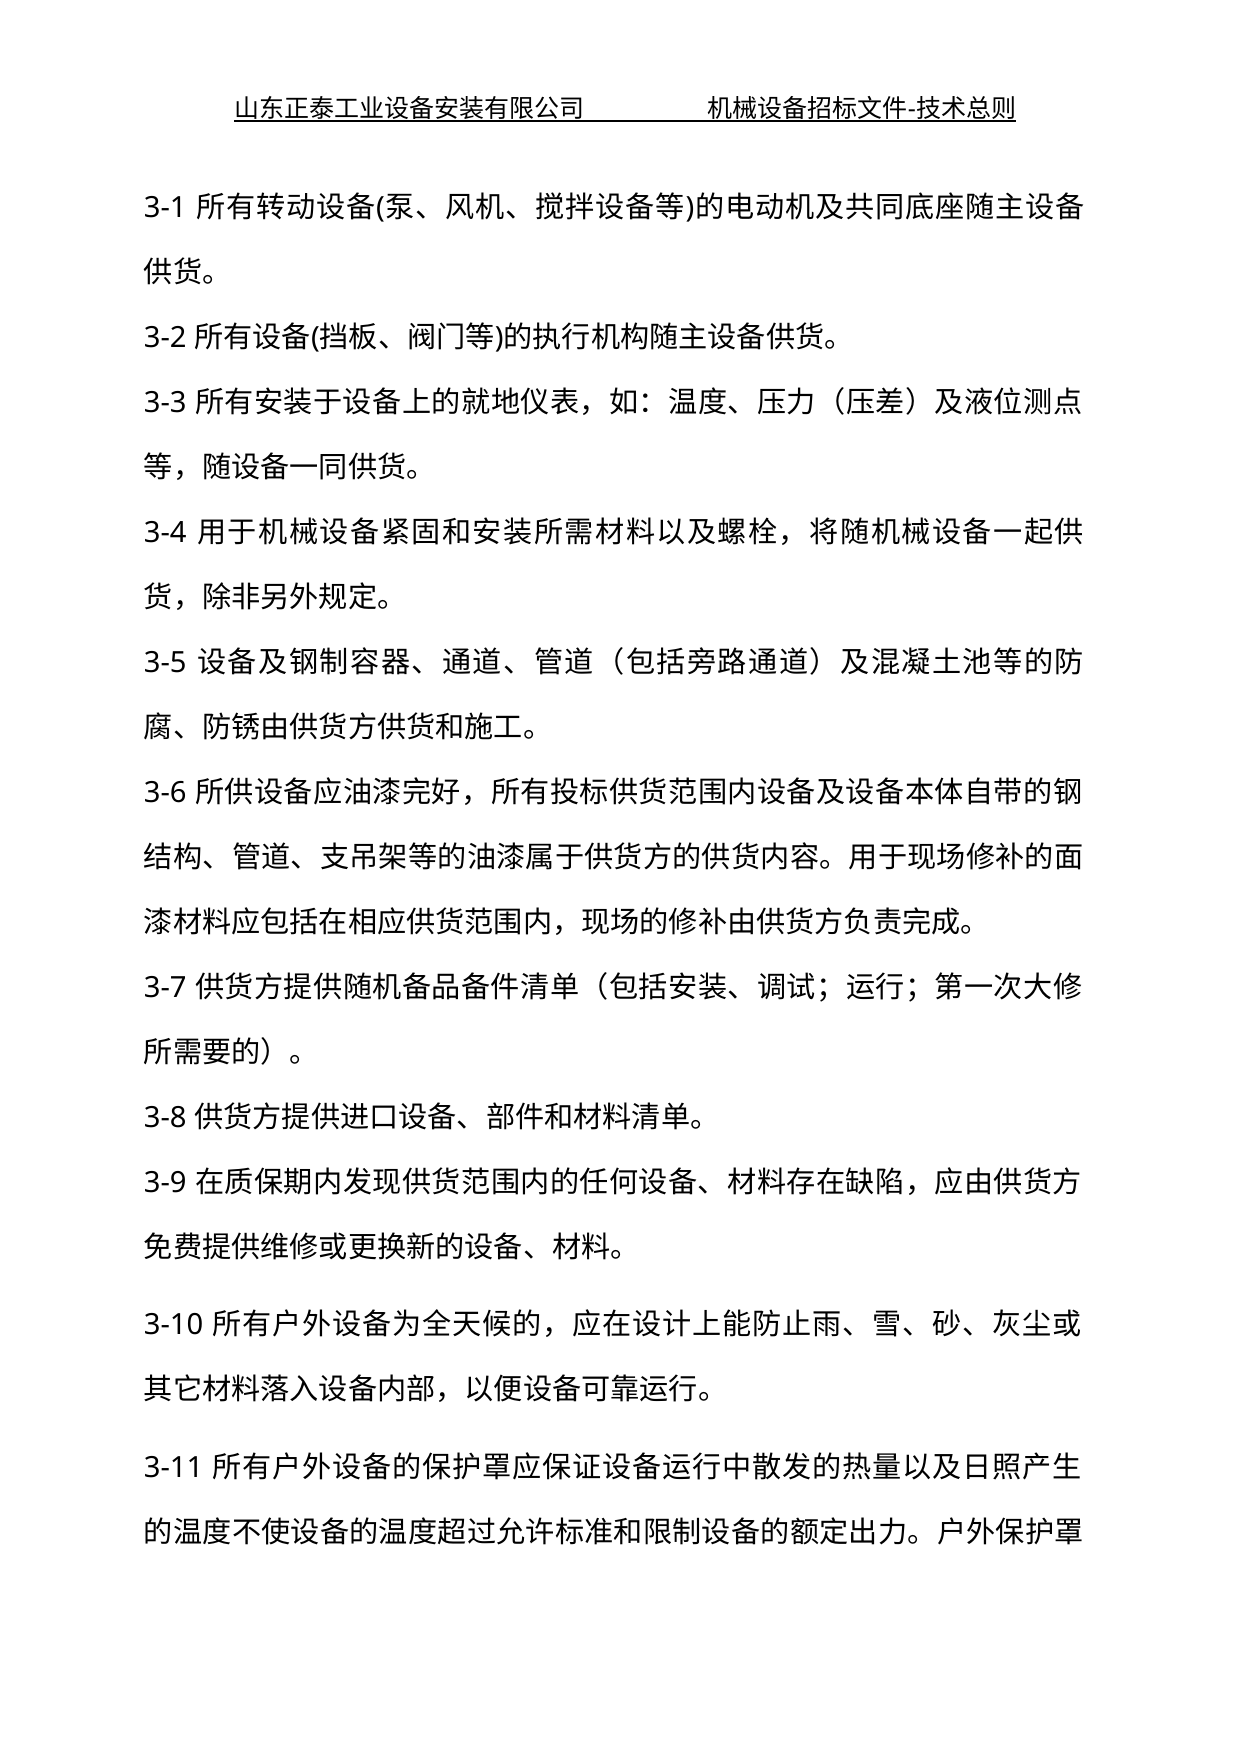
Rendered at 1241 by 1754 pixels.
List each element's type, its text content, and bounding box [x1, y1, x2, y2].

text 3-8 供货方提供进口设备、部件和材料清单。 [144, 1082, 1084, 1147]
text 3-5 设备及钢制容器、通道、管道（包括旁路通道）及混凝土池等的防腐、防锈由供货方供货和施工。 [144, 627, 1084, 757]
text 3-1 所有转动设备(泵、风机、搅拌设备等)的电动机及共同底座随主设备供货。 [144, 172, 1084, 302]
text 3-9 在质保期内发现供货范围内的任何设备、材料存在缺陷，应由供货方免费提供维修或更换新的设备、材料。 [144, 1147, 1084, 1277]
text 3-6 所供设备应油漆完好，所有投标供货范围内设备及设备本体自带的钢结构、管道、支吊架等的油漆属于供货方的供货内容。用于现场修补的面漆材料应包括在相应供货范围内，现场的修补由供货方负责完成。 [144, 757, 1084, 952]
text 3-2 所有设备(挡板、阀门等)的执行机构随主设备供货。 [144, 302, 1084, 367]
text 3-10 所有户外设备为全天候的，应在设计上能防止雨、雪、砂、灰尘或其它材料落入设备内部，以便设备可靠运行。 [144, 1289, 1084, 1419]
text 3-7 供货方提供随机备品备件清单（包括安装、调试；运行；第一次大修所需要的）。 [144, 952, 1084, 1082]
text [144, 1432, 1084, 1562]
text 3-3 所有安装于设备上的就地仪表，如：温度、压力（压差）及液位测点等，随设备一同供货。 [144, 367, 1084, 497]
text 3-4 用于机械设备紧固和安装所需材料以及螺栓，将随机械设备一起供货，除非另外规定。 [144, 497, 1084, 627]
